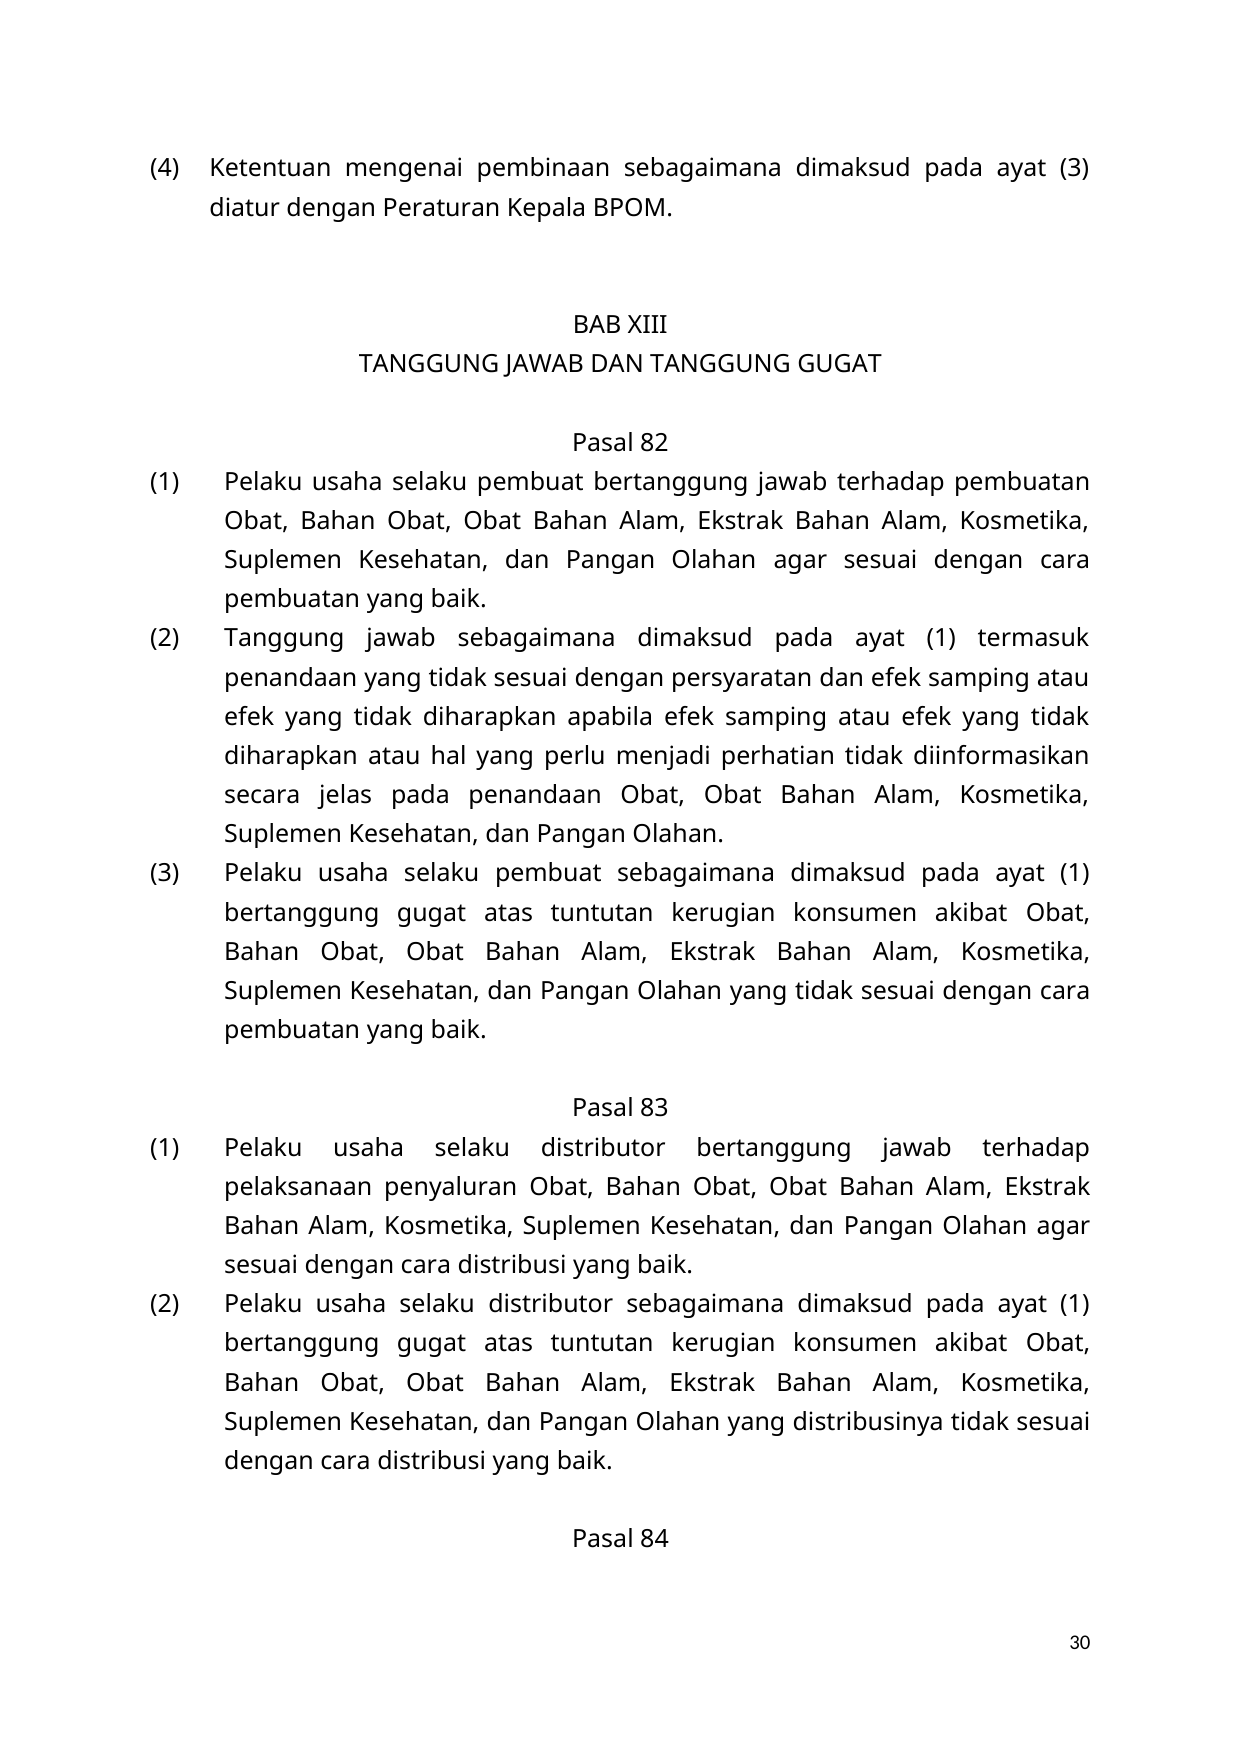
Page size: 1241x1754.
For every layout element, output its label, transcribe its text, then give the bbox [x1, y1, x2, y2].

text TANGGUNG JAWAB DAN TANGGUNG GUGAT [150, 346, 1090, 380]
list Pelaku usaha selaku distributor sebagaimana dimaksud pada ayat (1) bertanggung gugat atas tuntutan kerugian konsumen akibat Obat, Bahan Obat, Obat Bahan Alam, Ekstrak Bahan Alam, Kosmetika, Suplemen Kesehatan, dan Pangan Olahan yang distribusinya tidak sesuai dengan cara distribusi yang baik. [150, 1286, 1090, 1477]
text BAB XIII [150, 307, 1090, 341]
text Pasal 83 [150, 1090, 1090, 1124]
list Pelaku usaha selaku pembuat bertanggung jawab terhadap pembuatan Obat, Bahan Obat, Obat Bahan Alam, Ekstrak Bahan Alam, Kosmetika, Suplemen Kesehatan, dan Pangan Olahan agar sesuai dengan cara pembuatan yang baik. [150, 463, 1090, 615]
list Pelaku usaha selaku pembuat sebagaimana dimaksud pada ayat (1) bertanggung gugat atas tuntutan kerugian konsumen akibat Obat, Bahan Obat, Obat Bahan Alam, Ekstrak Bahan Alam, Kosmetika, Suplemen Kesehatan, dan Pangan Olahan yang tidak sesuai dengan cara pembuatan yang baik. [150, 855, 1090, 1046]
text Pasal 82 [150, 424, 1090, 458]
list Pelaku usaha selaku distributor bertanggung jawab terhadap pelaksanaan penyaluran Obat, Bahan Obat, Obat Bahan Alam, Ekstrak Bahan Alam, Kosmetika, Suplemen Kesehatan, dan Pangan Olahan agar sesuai dengan cara distribusi yang baik. [150, 1129, 1090, 1281]
list Ketentuan mengenai pembinaan sebagaimana dimaksud pada ayat (3) diatur dengan Peraturan Kepala BPOM. [150, 150, 1090, 223]
list Tanggung jawab sebagaimana dimaksud pada ayat (1) termasuk penandaan yang tidak sesuai dengan persyaratan dan efek samping atau efek yang tidak diharapkan apabila efek samping atau efek yang tidak diharapkan atau hal yang perlu menjadi perhatian tidak diinformasikan secara jelas pada penandaan Obat, Obat Bahan Alam, Kosmetika, Suplemen Kesehatan, dan Pangan Olahan. [150, 620, 1090, 850]
text Pasal 84 [150, 1521, 1090, 1555]
